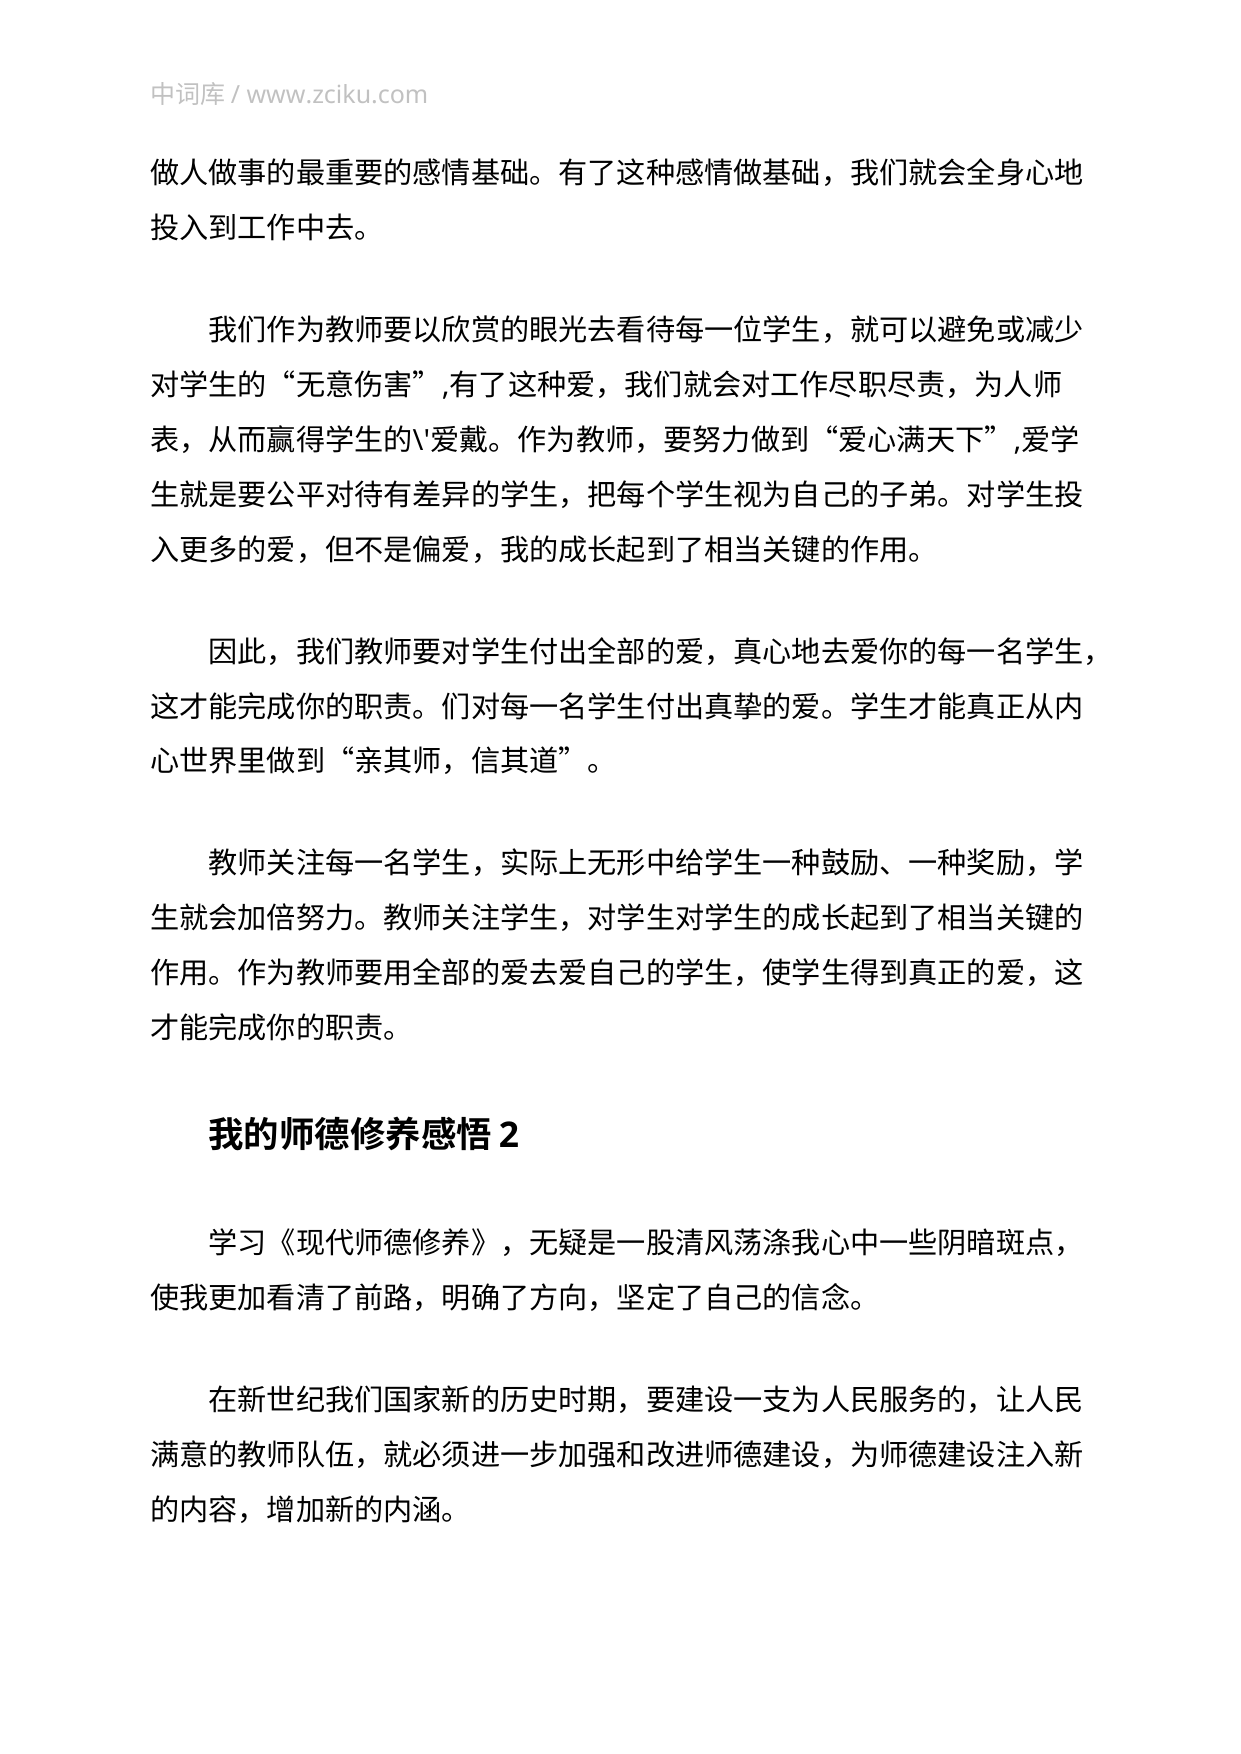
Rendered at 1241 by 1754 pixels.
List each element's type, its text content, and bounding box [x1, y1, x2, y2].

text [150, 150, 1090, 247]
text 我们作为教师要以欣赏的眼光去看待每一位学生，就可以避免或减少对学生的“无意伤害”,有了这种爱，我们就会对工作尽职尽责，为人师表，从而赢得学生的\'爱戴。作为教师，要努力做到“爱心满天下”,爱学生就是要公平对待有差异的学生，把每个学生视为自己的子弟。对学生投入更多的爱，但不是偏爱，我的成长起到了相当关键的作用。 [150, 307, 1090, 569]
text 教师关注每一名学生，实际上无形中给学生一种鼓励、一种奖励，学生就会加倍努力。教师关注学生，对学生对学生的成长起到了相当关键的作用。作为教师要用全部的爱去爱自己的学生，使学生得到真正的爱，这才能完成你的职责。 [150, 840, 1090, 1047]
text 因此，我们教师要对学生付出全部的爱，真心地去爱你的每一名学生，这才能完成你的职责。们对每一名学生付出真挚的爱。学生才能真正从内心世界里做到“亲其师，信其道”。 [150, 628, 1090, 780]
text 学习《现代师德修养》，无疑是一股清风荡涤我心中一些阴暗斑点，使我更加看清了前路，明确了方向，坚定了自己的信念。 [150, 1220, 1090, 1317]
text 我的师德修养感悟2 [150, 1106, 1090, 1158]
text 在新世纪我们国家新的历史时期，要建设一支为人民服务的，让人民满意的教师队伍，就必须进一步加强和改进师德建设，为师德建设注入新的内容，增加新的内涵。 [150, 1376, 1090, 1528]
